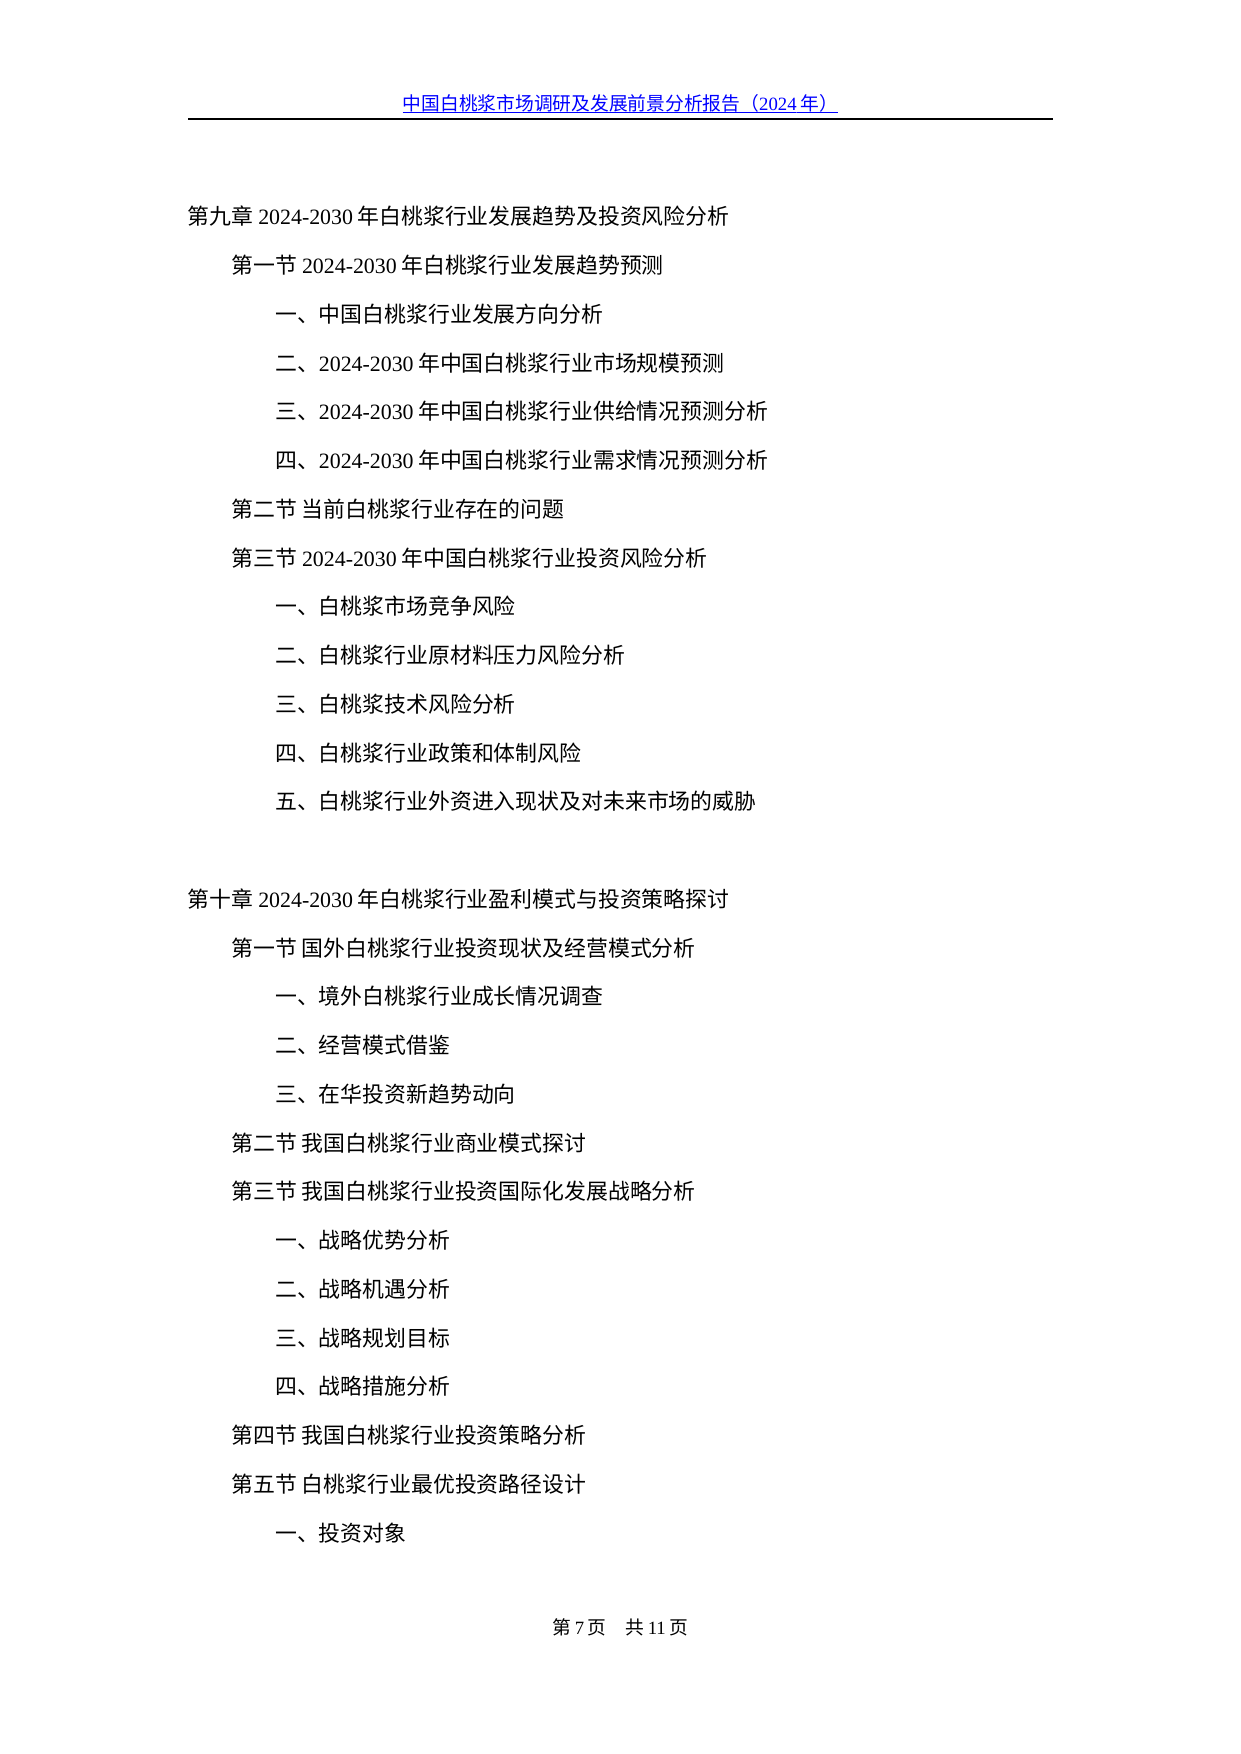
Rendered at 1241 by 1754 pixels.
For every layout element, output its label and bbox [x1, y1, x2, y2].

text [187, 150, 1053, 1548]
